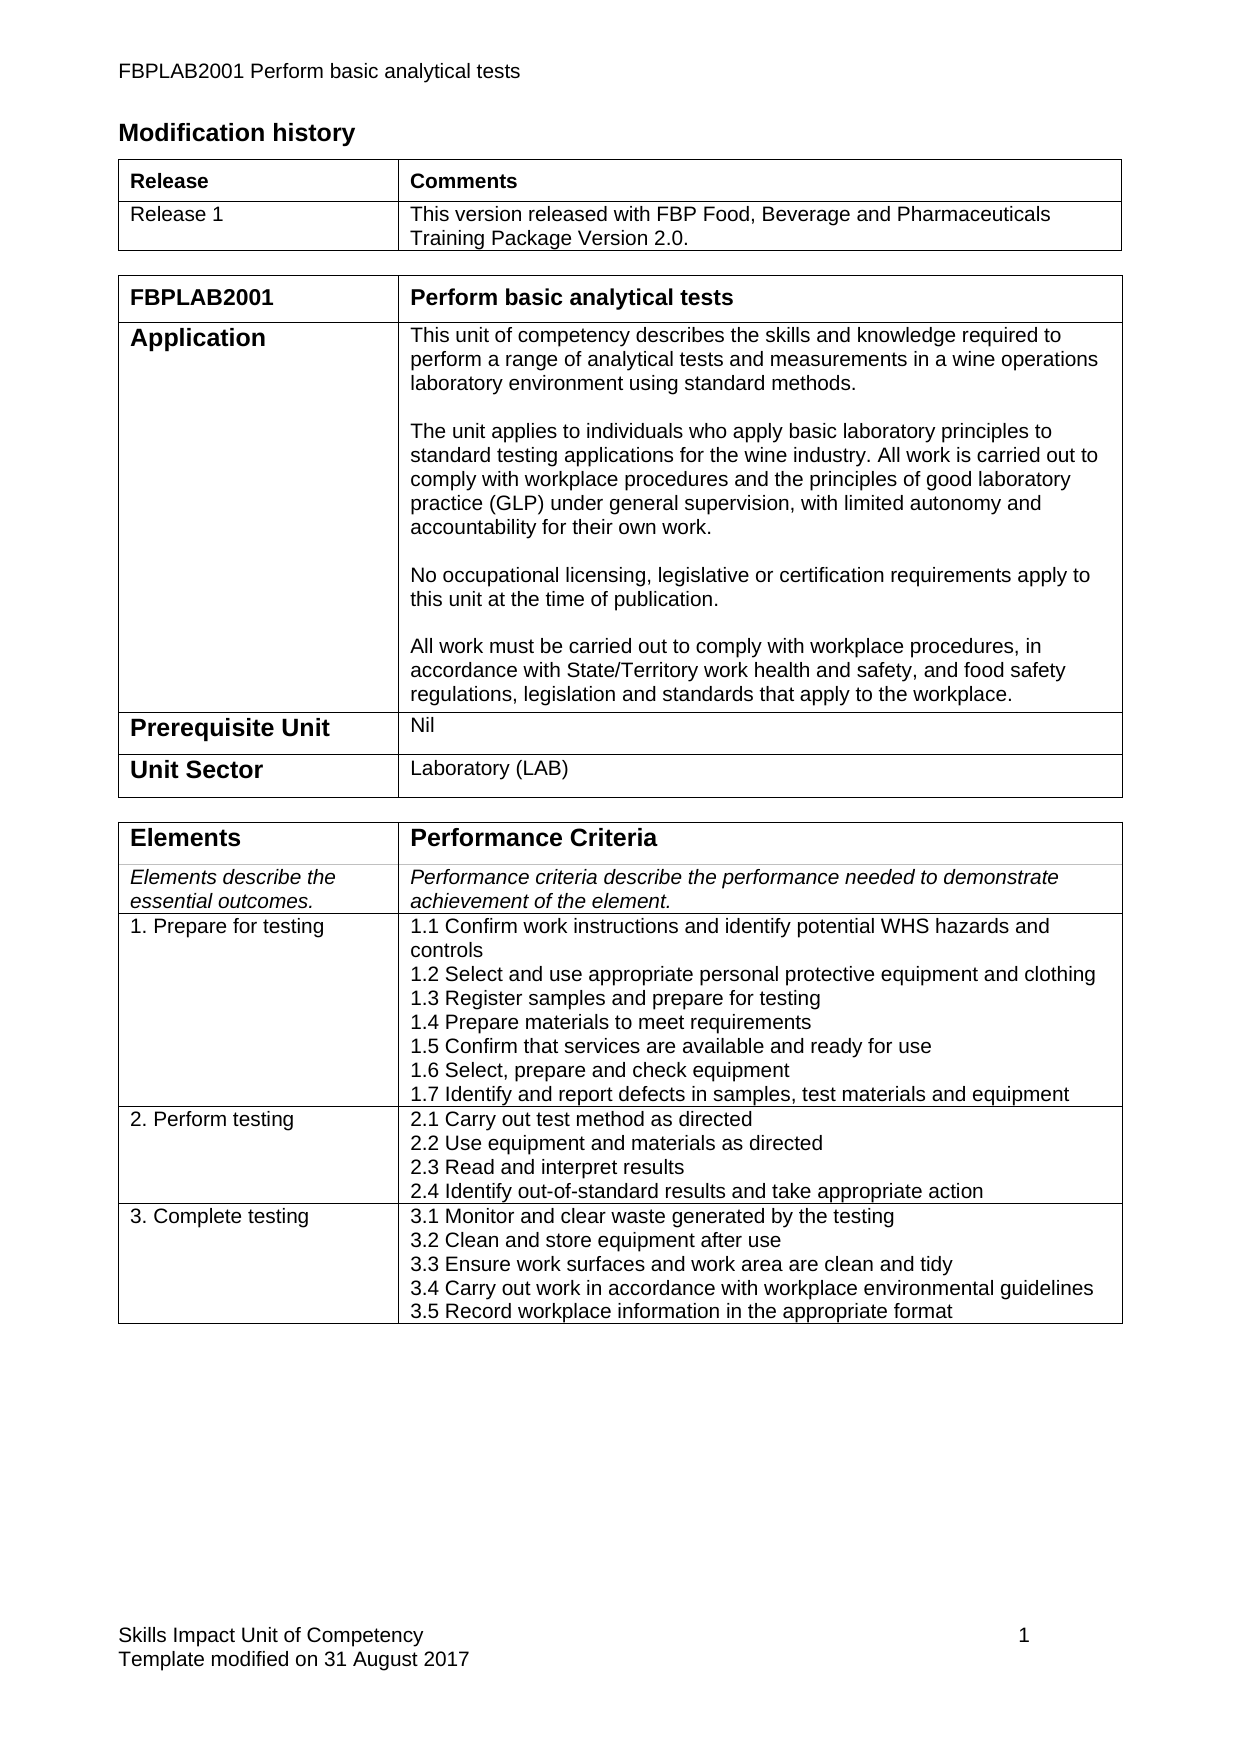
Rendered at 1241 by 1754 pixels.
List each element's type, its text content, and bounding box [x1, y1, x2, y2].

table_cell Release 1 [119, 202, 398, 250]
table_cell 1. Prepare for testing [119, 914, 398, 1106]
table_cell Unit Sector [119, 755, 398, 797]
table_cell 1.1 Confirm work instructions and identify potential WHS hazards and controls 1.2 Select and use appropriate personal protective equipment and clothing 1.3 Register samples and prepare for testing 1.4 Prepare materials to meet requirements 1.5 Confirm that services are available and ready for use 1.6 Select, prepare and check equipment 1.7 Identify and report defects in samples, test materials and equipment [399, 914, 1122, 1106]
table_cell Prerequisite Unit [119, 713, 398, 754]
table_cell 2.1 Carry out test method as directed 2.2 Use equipment and materials as directed 2.3 Read and interpret results 2.4 Identify out-of-standard results and take appropriate action [399, 1107, 1122, 1202]
table_cell Performance criteria describe the performance needed to demonstrate achievement of the element. [399, 865, 1122, 913]
table_cell Laboratory (LAB) [399, 755, 1122, 797]
table_cell Elements describe the essential outcomes. [119, 865, 398, 913]
table_cell This unit of competency describes the skills and knowledge required to perform a range of analytical tests and measurements in a wine operations laboratory environment using standard methods. The unit applies to individuals who apply basic laboratory principles to standard testing applications for the wine industry. All work is carried out to comply with workplace procedures and the principles of good laboratory practice (GLP) under general supervision, with limited autonomy and accountability for their own work. No occupational licensing, legislative or certification requirements apply to this unit at the time of publication. All work must be carried out to comply with workplace procedures, in accordance with State/Territory work health and safety, and food safety regulations, legislation and standards that apply to the workplace. [399, 323, 1122, 712]
table_header Release [119, 160, 398, 201]
subtitle Modification history [118, 118, 1122, 147]
table_cell This version released with FBP Food, Beverage and Pharmaceuticals Training Package Version 2.0. [399, 202, 1121, 250]
table_cell 2. Perform testing [119, 1107, 398, 1202]
table_cell 3.1 Monitor and clear waste generated by the testing 3.2 Clean and store equipment after use 3.3 Ensure work surfaces and work area are clean and tidy 3.4 Carry out work in accordance with workplace environmental guidelines 3.5 Record workplace information in the appropriate format [399, 1204, 1122, 1323]
table_header Elements [119, 823, 398, 864]
table_cell Application [119, 323, 398, 712]
table_header Perform basic analytical tests [399, 276, 1122, 322]
table_header Performance Criteria [399, 823, 1122, 864]
table_header Comments [399, 160, 1121, 201]
table_cell Nil [399, 713, 1122, 754]
table_cell 3. Complete testing [119, 1204, 398, 1323]
table_header FBPLAB2001 [119, 276, 398, 322]
